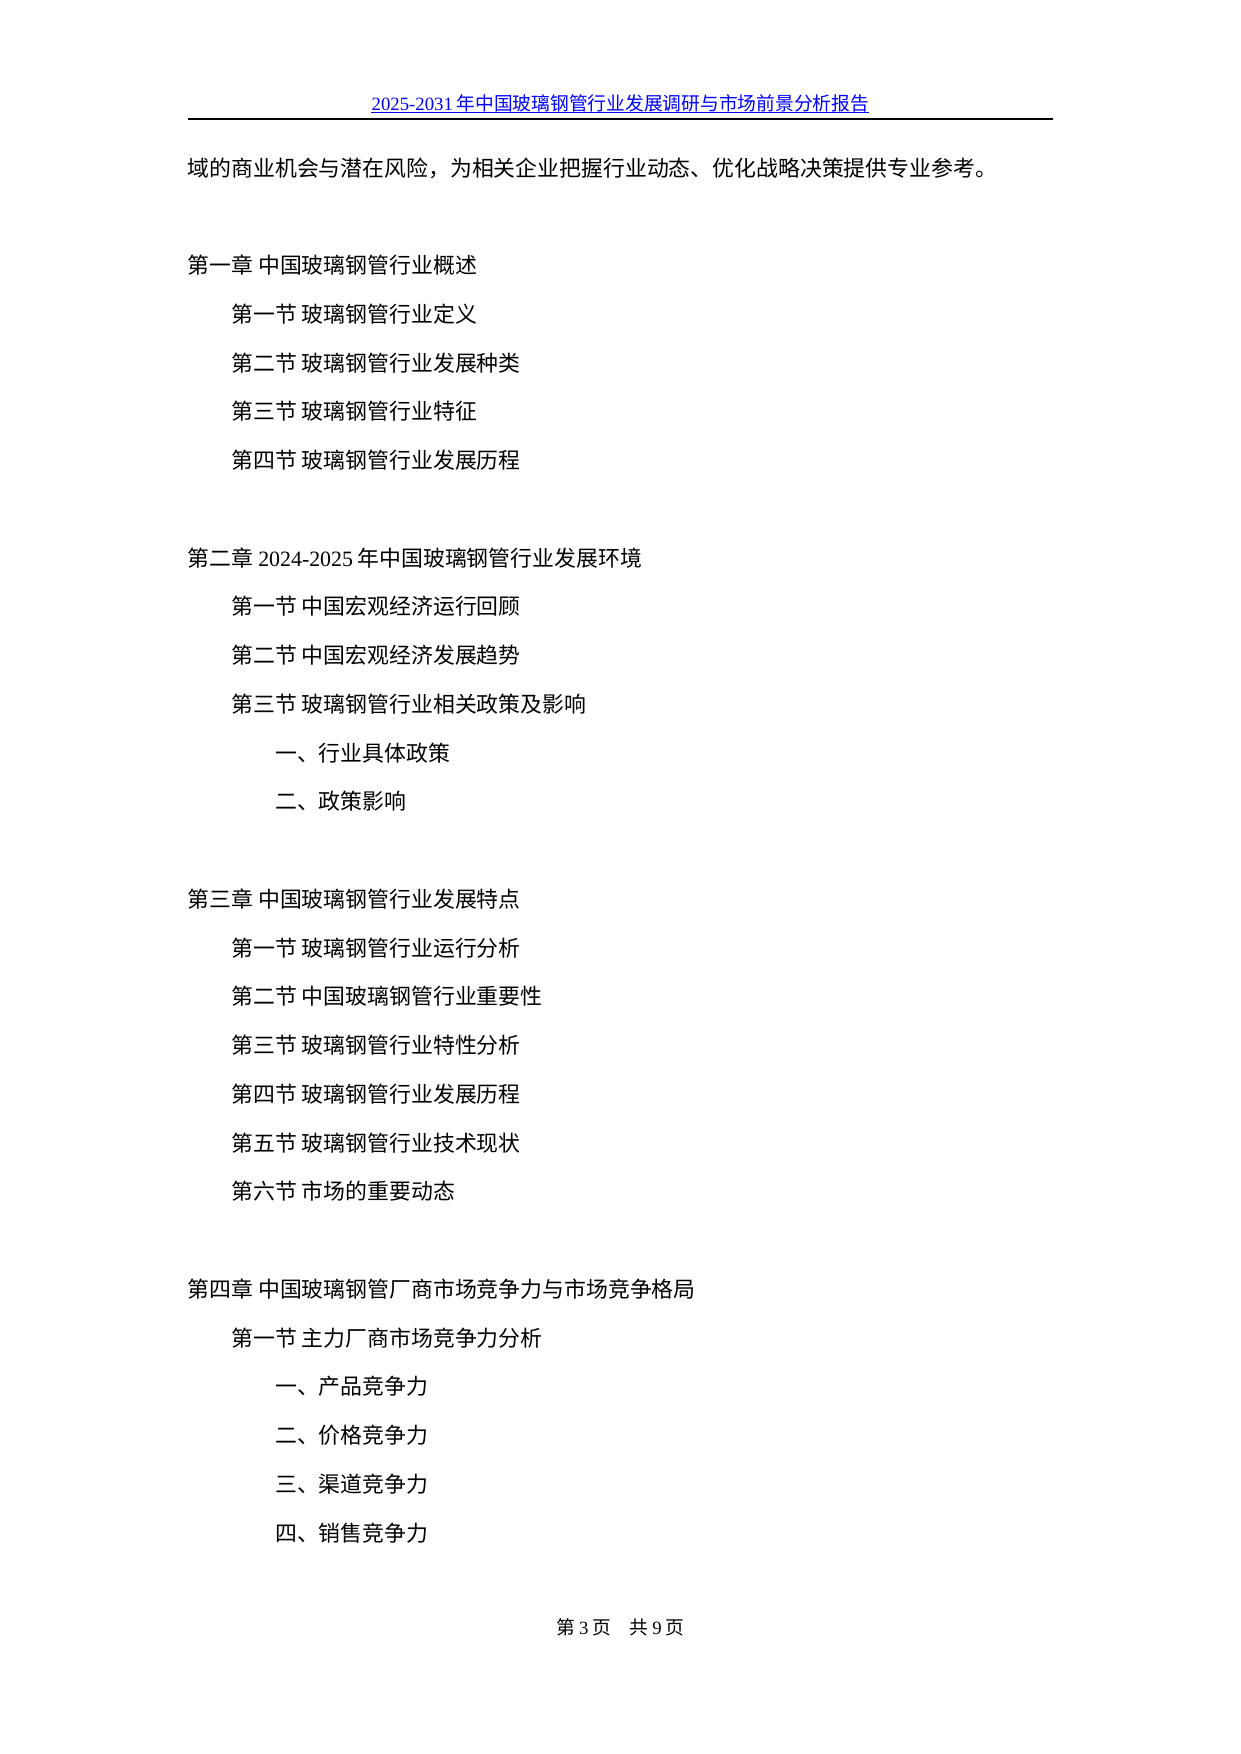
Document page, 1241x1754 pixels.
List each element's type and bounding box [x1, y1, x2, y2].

text [187, 150, 1053, 1548]
